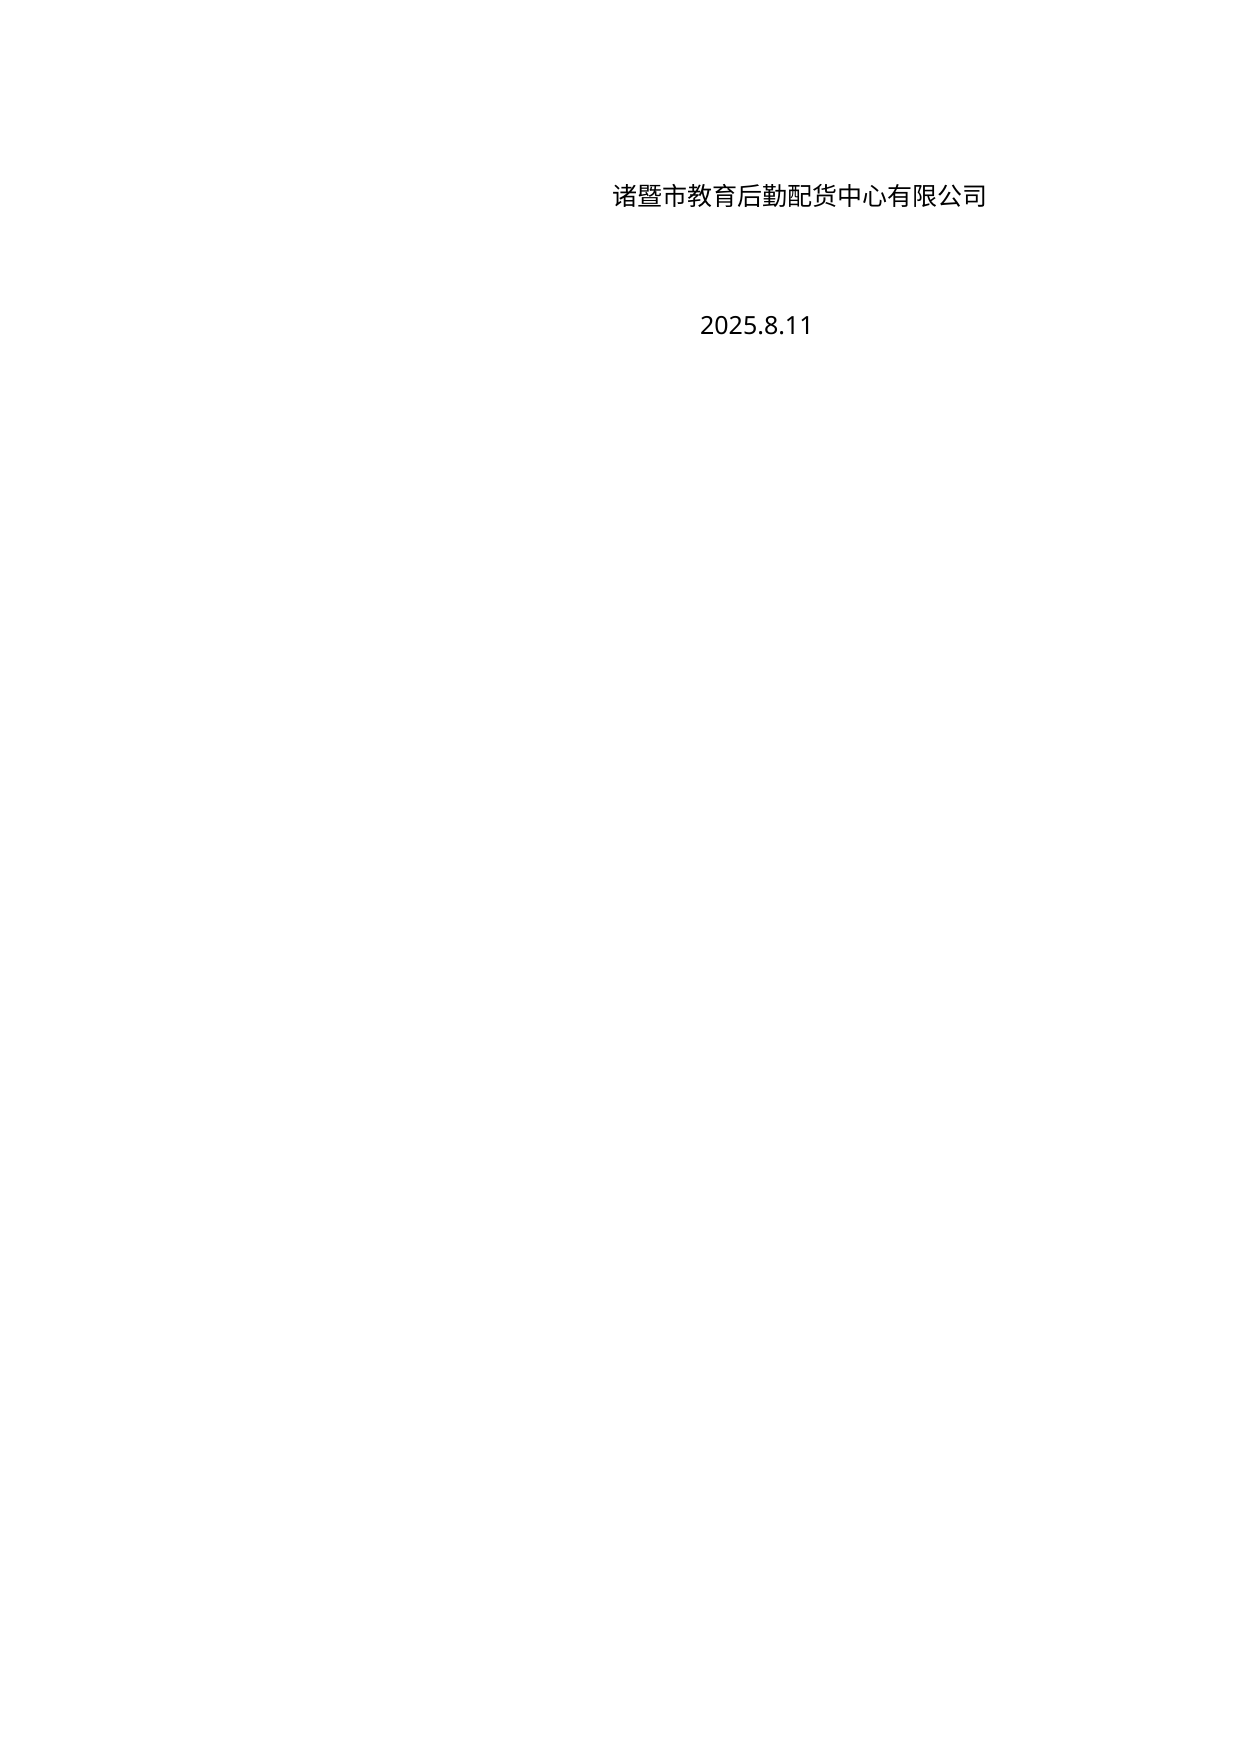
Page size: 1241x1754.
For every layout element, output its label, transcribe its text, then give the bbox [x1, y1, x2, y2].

text 诸暨市教育后勤配货中心有限公司 [187, 162, 1053, 227]
text 2025.8.11 [187, 292, 1053, 357]
